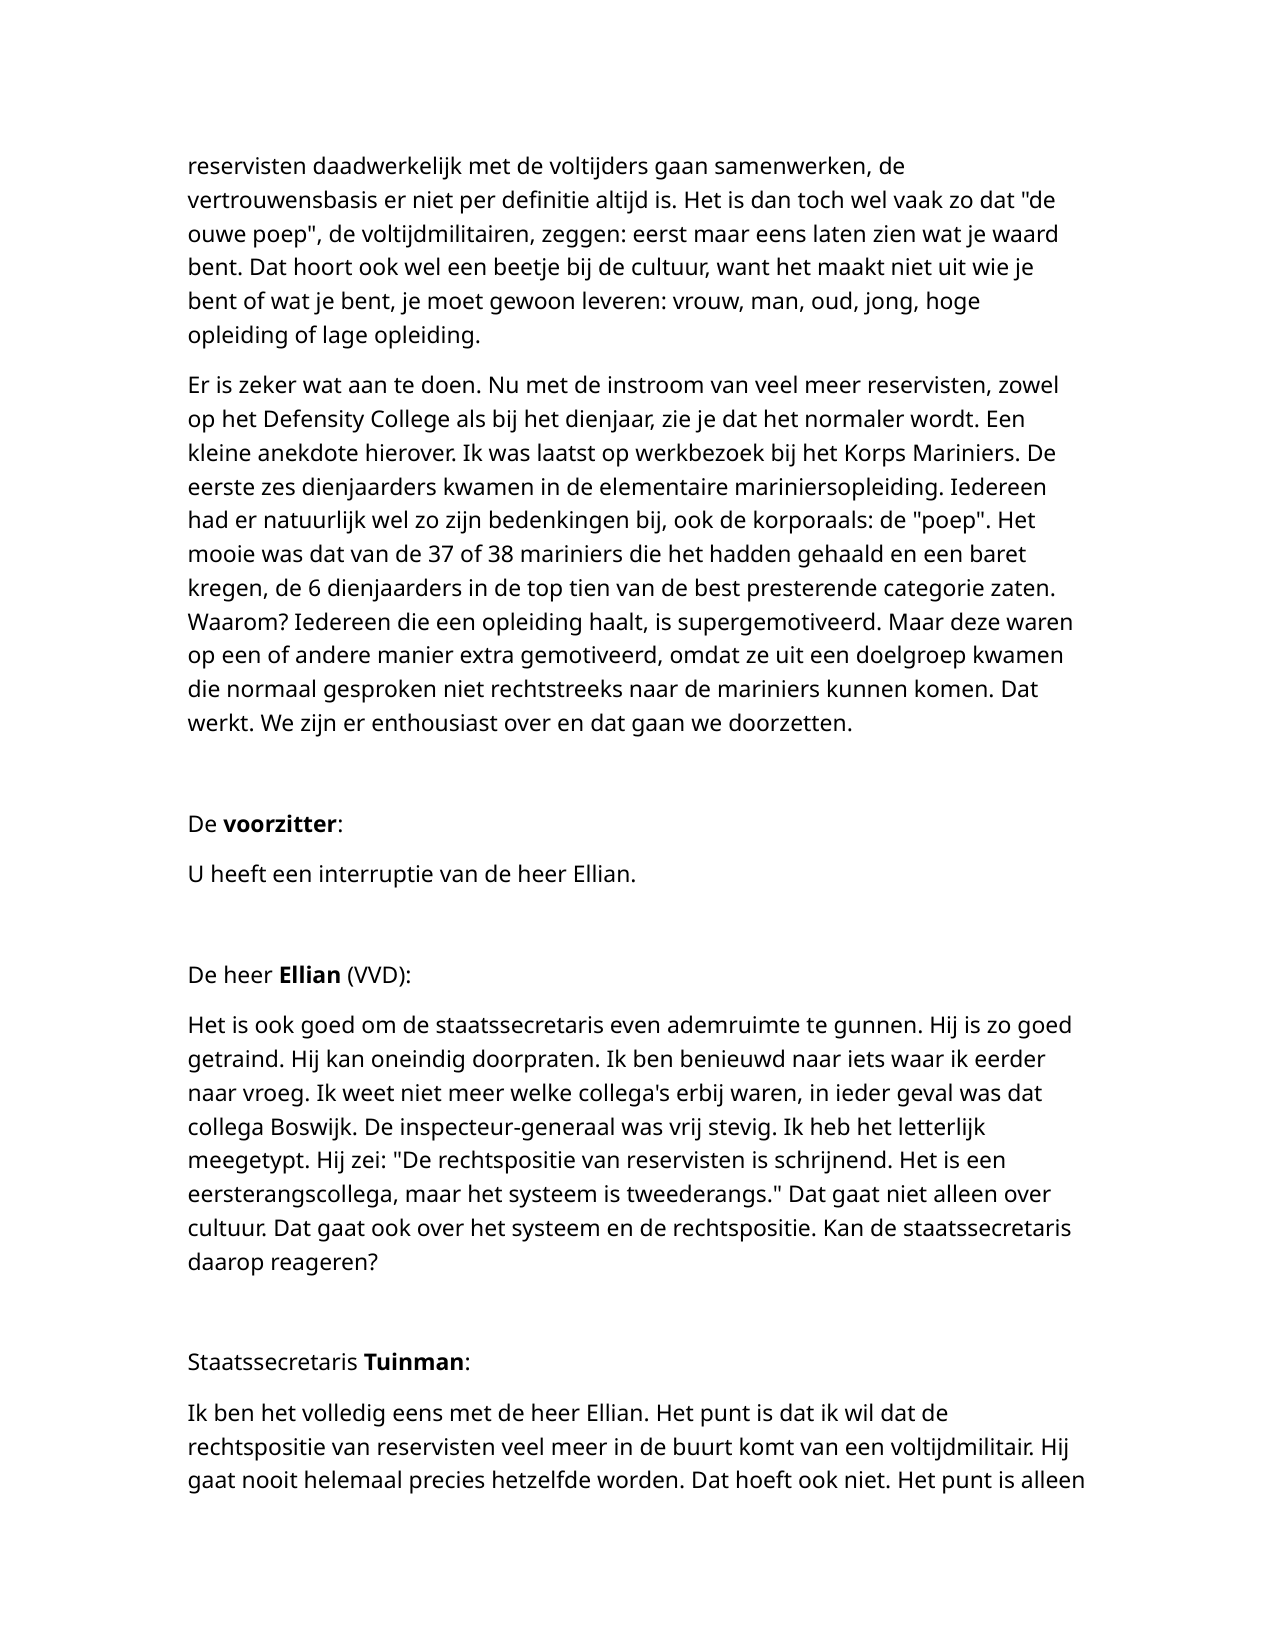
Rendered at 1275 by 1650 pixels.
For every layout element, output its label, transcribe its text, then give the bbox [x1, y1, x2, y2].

text De voorzitter: [187, 807, 1087, 839]
text Het is ook goed om de staatssecretaris even ademruimte te gunnen. Hij is zo goed getraind. Hij kan oneindig doorpraten. Ik ben benieuwd naar iets waar ik eerder naar vroeg. Ik weet niet meer welke collega's erbij waren, in ieder geval was dat collega Boswijk. De inspecteur-generaal was vrij stevig. Ik heb het letterlijk meegetypt. Hij zei: "De rechtspositie van reservisten is schrijnend. Het is een eersterangscollega, maar het systeem is tweederangs." Dat gaat niet alleen over cultuur. Dat gaat ook over het systeem en de rechtspositie. Kan de staatssecretaris daarop reageren? [187, 1009, 1087, 1277]
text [187, 1397, 1087, 1495]
text Er is zeker wat aan te doen. Nu met de instroom van veel meer reservisten, zowel op het Defensity College als bij het dienjaar, zie je dat het normaler wordt. Een kleine anekdote hierover. Ik was laatst op werkbezoek bij het Korps Mariniers. De eerste zes dienjaarders kwamen in de elementaire mariniersopleiding. Iedereen had er natuurlijk wel zo zijn bedenkingen bij, ook de korporaals: de "poep". Het mooie was dat van de 37 of 38 mariniers die het hadden gehaald en een baret kregen, de 6 dienjaarders in de top tien van de best presterende categorie zaten. Waarom? Iedereen die een opleiding haalt, is supergemotiveerd. Maar deze waren op een of andere manier extra gemotiveerd, omdat ze uit een doelgroep kwamen die normaal gesproken niet rechtstreeks naar de mariniers kunnen komen. Dat werkt. We zijn er enthousiast over en dat gaan we doorzetten. [187, 369, 1087, 738]
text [187, 150, 1087, 350]
text Staatssecretaris Tuinman: [187, 1346, 1087, 1377]
text De heer Ellian (VVD): [187, 959, 1087, 990]
text U heeft een interruptie van de heer Ellian. [187, 858, 1087, 889]
